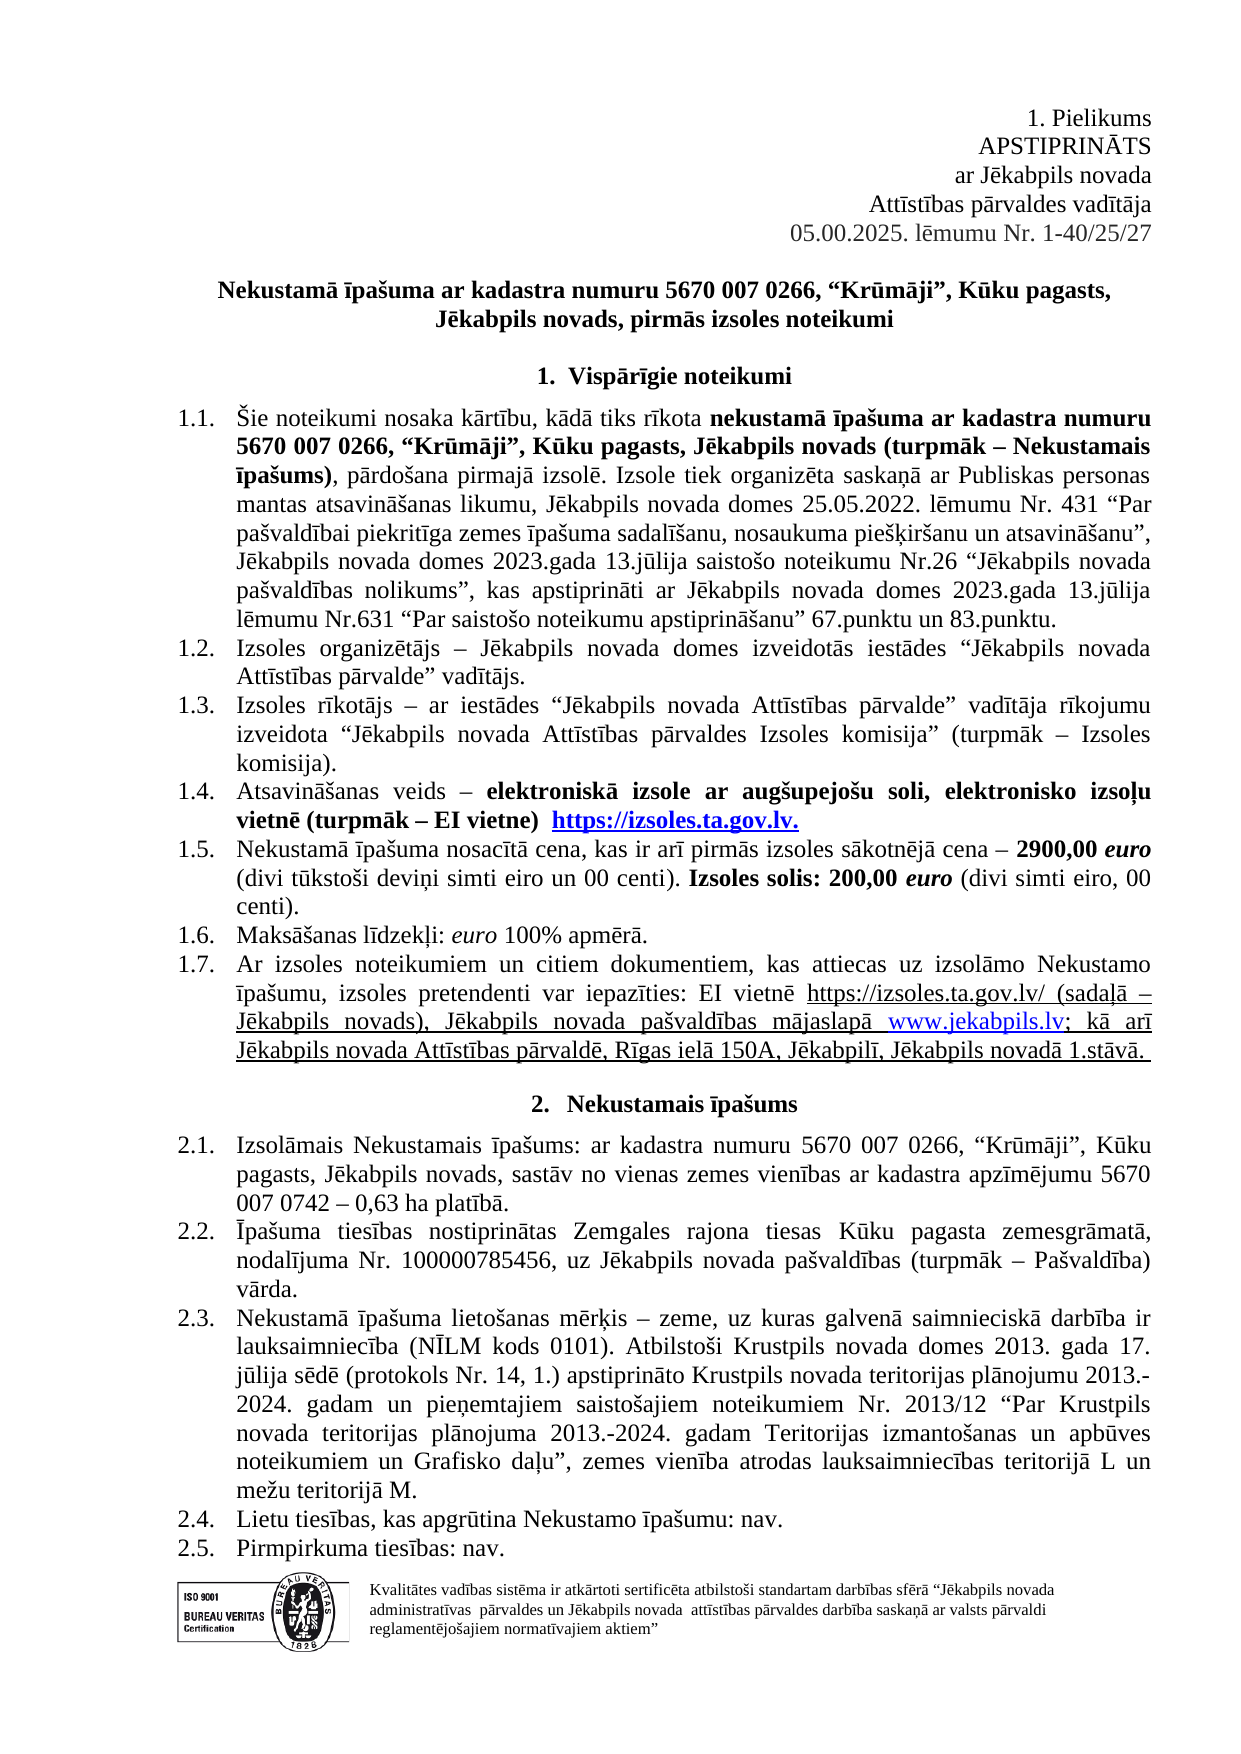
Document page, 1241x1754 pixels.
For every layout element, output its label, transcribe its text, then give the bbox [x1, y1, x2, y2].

list Atsavināšanas veids – elektroniskā izsole ar augšupejošu soli, elektronisko izsoļu vietnē (turpmāk – EI vietne) https://izsoles.ta.gov.lv. [177, 776, 1152, 834]
text 05.00.2025. lēmumu Nr. 1-40/25/27 [177, 218, 1152, 246]
list Ar izsoles noteikumiem un citiem dokumentiem, kas attiecas uz izsolāmo Nekustamo īpašumu, izsoles pretendenti var iepazīties: EI vietnē https://izsoles.ta.gov.lv/ (sadaļā – Jēkabpils novads), Jēkabpils novada pašvaldības mājaslapā www.jekabpils.lv; kā arī Jēkabpils novada Attīstības pārvaldē, Rīgas ielā 150A, Jēkabpilī, Jēkabpils novadā 1.stāvā. [177, 949, 1152, 1064]
list Izsolāmais Nekustamais īpašums: ar kadastra numuru 5670 007 0266, “Krūmāji”, Kūku pagasts, Jēkabpils novads, sastāv no vienas zemes vienības ar kadastra apzīmējumu 5670 007 0742 – 0,63 ha platībā. [177, 1130, 1152, 1216]
text Attīstības pārvaldes vadītāja [177, 189, 1152, 218]
list Izsoles rīkotājs – ar iestādes “Jēkabpils novada Attīstības pārvalde” vadītāja rīkojumu izveidota “Jēkabpils novada Attīstības pārvaldes Izsoles komisija” (turpmāk – Izsoles komisija). [177, 690, 1152, 776]
list Īpašuma tiesības nostiprinātas Zemgales rajona tiesas Kūku pagasta zemesgrāmatā, nodalījuma Nr. 100000785456, uz Jēkabpils novada pašvaldības (turpmāk – Pašvaldība) vārda. [177, 1216, 1152, 1303]
list Šie noteikumi nosaka kārtību, kādā tiks rīkota nekustamā īpašuma ar kadastra numuru 5670 007 0266, “Krūmāji”, Kūku pagasts, Jēkabpils novads (turpmāk – Nekustamais īpašums), pārdošana pirmajā izsolē. Izsole tiek organizēta saskaņā ar Publiskas personas mantas atsavināšanas likumu, Jēkabpils novada domes 25.05.2022. lēmumu Nr. 431 “Par pašvaldībai piekritīga zemes īpašuma sadalīšanu, nosaukuma piešķiršanu un atsavināšanu”, Jēkabpils novada domes 2023.gada 13.jūlija saistošo noteikumu Nr.26 “Jēkabpils novada pašvaldības nolikums”, kas apstiprināti ar Jēkabpils novada domes 2023.gada 13.jūlija lēmumu Nr.631 “Par saistošo noteikumu apstiprināšanu” 67.punktu un 83.punktu. [177, 403, 1152, 633]
list Nekustamā īpašuma nosacītā cena, kas ir arī pirmās izsoles sākotnējā cena – 2900,00 euro (divi tūkstoši deviņi simti eiro un 00 centi). Izsoles solis: 200,00 euro (divi simti eiro, 00 centi). [177, 834, 1152, 920]
text APSTIPRINĀTS [177, 131, 1152, 160]
list Lietu tiesības, kas apgrūtina Nekustamo īpašumu: nav. [177, 1504, 1152, 1533]
picture [177, 1572, 350, 1652]
text ar Jēkabpils novada [177, 160, 1152, 189]
list Maksāšanas līdzekļi: euro 100% apmērā. [177, 920, 1152, 949]
text 1. Pielikums [177, 103, 1152, 131]
text Nekustamā īpašuma ar kadastra numuru 5670 007 0266, “Krūmāji”, Kūku pagasts, Jēkabpils novads, pirmās izsoles noteikumi [177, 275, 1152, 333]
list Nekustamā īpašuma lietošanas mērķis – zeme, uz kuras galvenā saimnieciskā darbība ir lauksaimniecība (NĪLM kods 0101). Atbilstoši Krustpils novada domes 2013. gada 17. jūlija sēdē (protokols Nr. 14, 1.) apstiprināto Krustpils novada teritorijas plānojumu 2013.-2024. gadam un pieņemtajiem saistošajiem noteikumiem Nr. 2013/12 “Par Krustpils novada teritorijas plānojuma 2013.-2024. gadam Teritorijas izmantošanas un apbūves noteikumiem un Grafisko daļu”, zemes vienība atrodas lauksaimniecības teritorijā L un mežu teritorijā M. [177, 1303, 1152, 1504]
list Izsoles organizētājs – Jēkabpils novada domes izveidotās iestādes “Jēkabpils novada Attīstības pārvalde” vadītājs. [177, 633, 1152, 690]
list Pirmpirkuma tiesības: nav. [177, 1533, 1152, 1561]
list 1. Vispārīgie noteikumi [177, 361, 1152, 390]
list Nekustamais īpašums [177, 1089, 1152, 1118]
